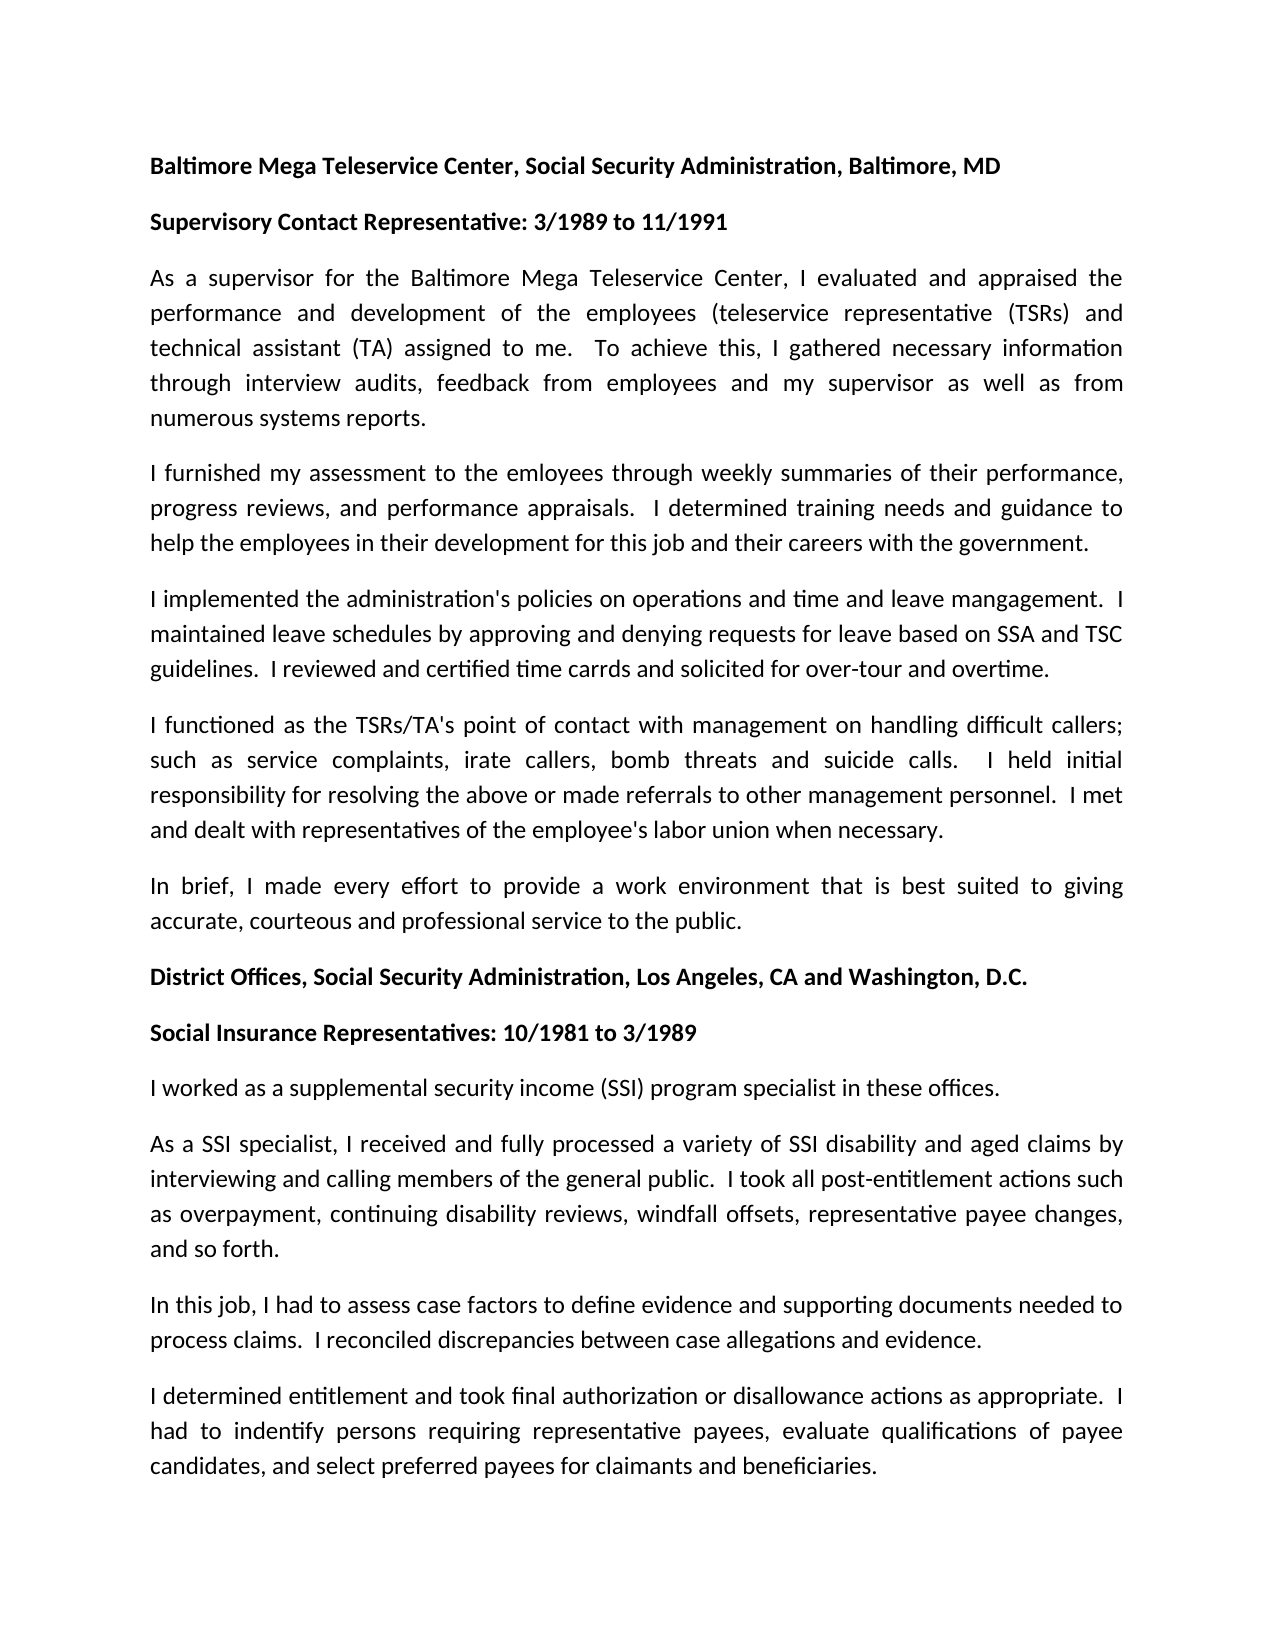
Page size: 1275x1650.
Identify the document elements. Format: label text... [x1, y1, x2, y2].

text I determined entitlement and took final authorization or disallowance actions as appropriate. I had to indentify persons requiring representative payees, evaluate qualifications of payee candidates, and select preferred payees for claimants and beneficiaries. [150, 1380, 1125, 1481]
text I furnished my assessment to the emloyees through weekly summaries of their performance, progress reviews, and performance appraisals. I determined training needs and guidance to help the employees in their development for this job and their careers with the government. [150, 457, 1125, 558]
text I worked as a supplemental security income (SSI) program specialist in these offices. [150, 1072, 1125, 1103]
text Social Insurance Representatives: 10/1981 to 3/1989 [150, 1017, 1125, 1047]
text As a SSI specialist, I received and fully processed a variety of SSI disability and aged claims by interviewing and calling members of the general public. I took all post-entitlement actions such as overpayment, continuing disability reviews, windfall offsets, representative payee changes, and so forth. [150, 1128, 1125, 1264]
text Baltimore Mega Teleservice Center, Social Security Administration, Baltimore, MD [150, 150, 1125, 181]
text I functioned as the TSRs/TA's point of contact with management on handling difficult callers; such as service complaints, irate callers, bomb threats and suicide calls. I held initial responsibility for resolving the above or made referrals to other management personnel. I met and dealt with representatives of the employee's labor union when necessary. [150, 709, 1125, 845]
text As a supervisor for the Baltimore Mega Teleservice Center, I evaluated and appraised the performance and development of the employees (teleservice representative (TSRs) and technical assistant (TA) assigned to me. To achieve this, I gathered necessary information through interview audits, feedback from employees and my supervisor as well as from numerous systems reports. [150, 262, 1125, 432]
text Supervisory Contact Representative: 3/1989 to 11/1991 [150, 206, 1125, 236]
text District Offices, Social Security Administration, Los Angeles, CA and Washington, D.C. [150, 961, 1125, 991]
text In brief, I made every effort to provide a work environment that is best suited to giving accurate, courteous and professional service to the public. [150, 870, 1125, 936]
text In this job, I had to assess case factors to define evidence and supporting documents needed to process claims. I reconciled discrepancies between case allegations and evidence. [150, 1289, 1125, 1355]
text I implemented the administration's policies on operations and time and leave mangagement. I maintained leave schedules by approving and denying requests for leave based on SSA and TSC guidelines. I reviewed and certified time carrds and solicited for over-tour and overtime. [150, 583, 1125, 684]
